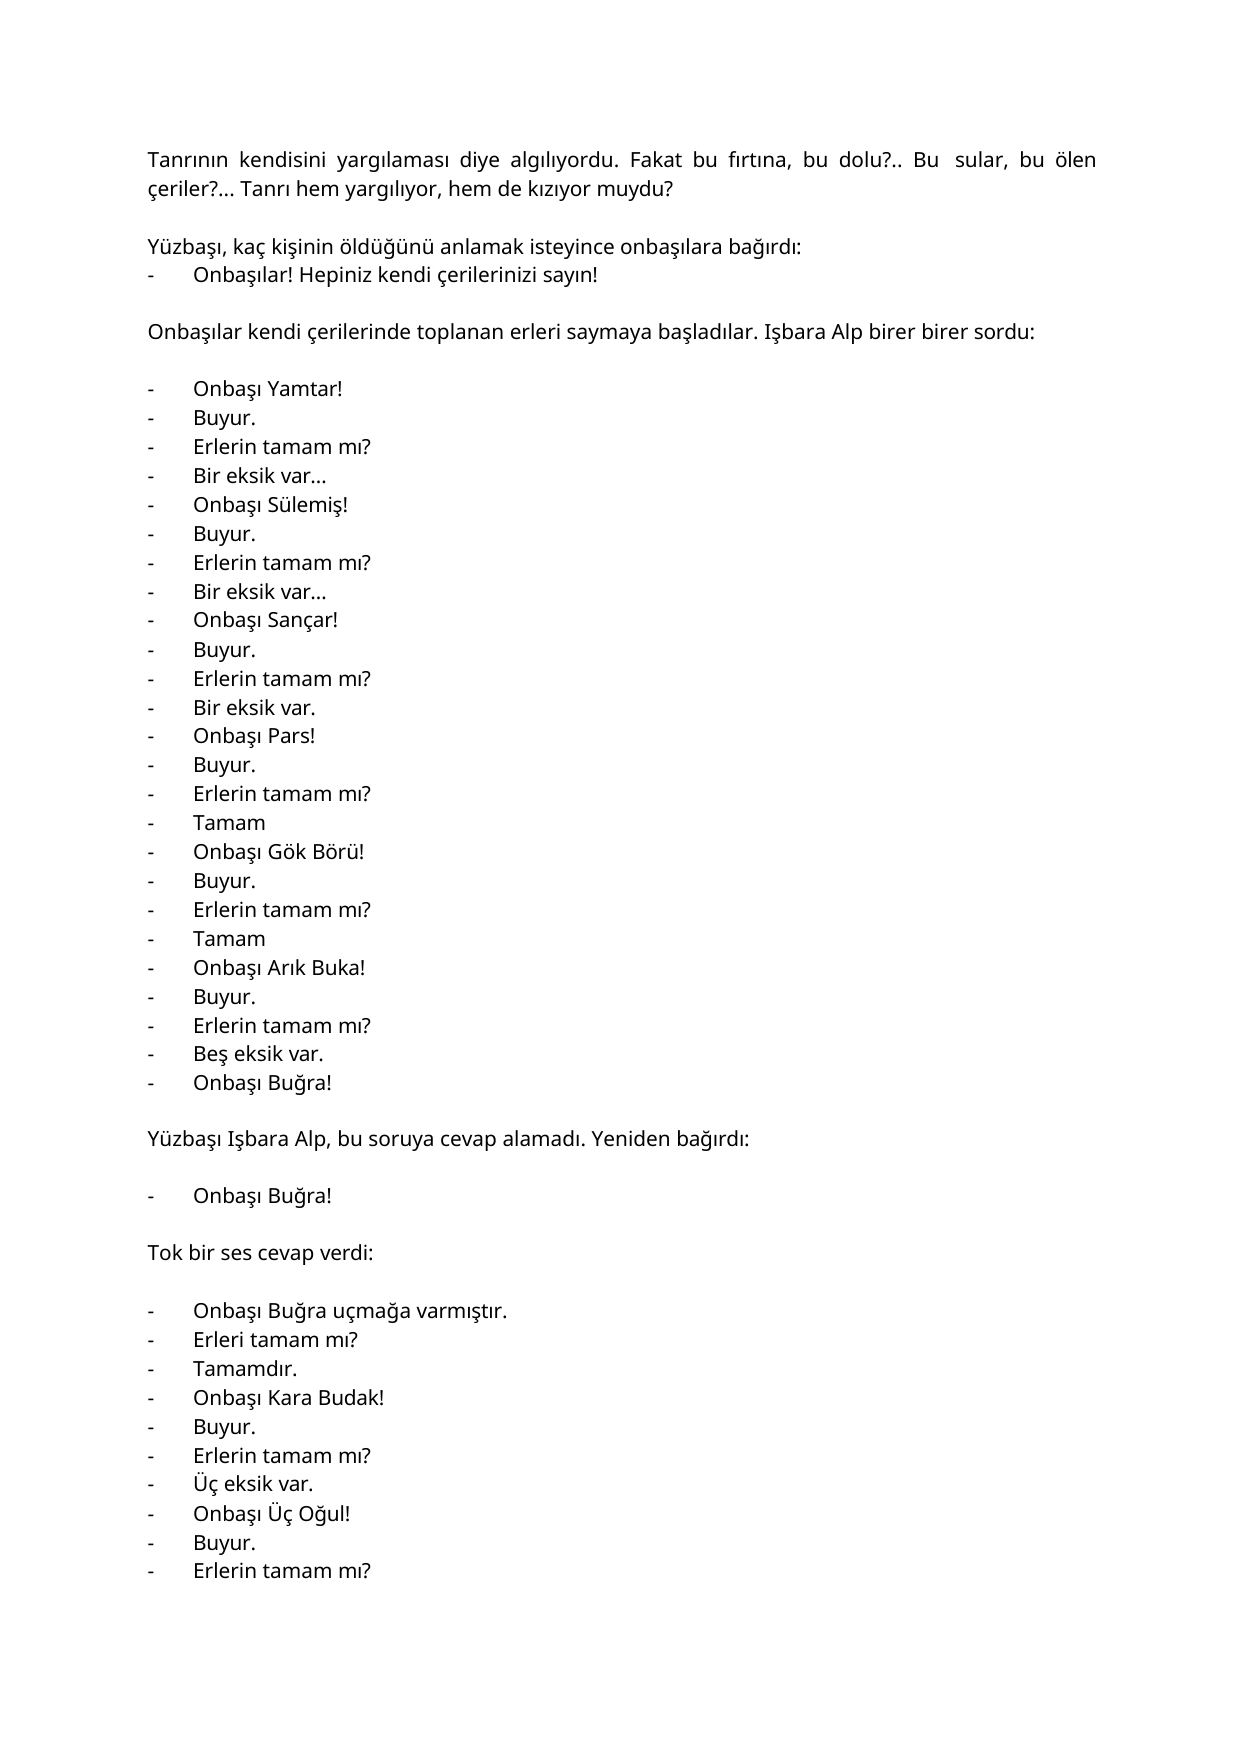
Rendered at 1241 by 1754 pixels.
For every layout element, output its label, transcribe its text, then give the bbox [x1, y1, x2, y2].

list Buyur. [147, 402, 1115, 431]
list Onbaşı Üç Oğul! [147, 1498, 1115, 1527]
list Onbaşı Kara Budak! [147, 1382, 1115, 1411]
text Yüzbaşı, kaç kişinin öldüğünü anlamak isteyince onbaşılara bağırdı: [147, 231, 1115, 260]
text Yüzbaşı Işbara Alp, bu soruya cevap alamadı. Yeniden bağırdı: [147, 1124, 1115, 1153]
list Erlerin tamam mı? [147, 547, 1115, 576]
text çeriler?... Tanrı hem yargılıyor, hem de kızıyor muydu? [147, 174, 1115, 203]
list Tamam [147, 808, 1115, 836]
list Onbaşı Pars! [147, 721, 1115, 750]
list Erlerin tamam mı? [147, 663, 1115, 692]
list Onbaşı Gök Börü! [147, 836, 1115, 865]
list Erlerin tamam mı? [147, 894, 1115, 923]
text Tanrının kendisini yargılaması diye algılıyordu. Fakat bu fırtına, bu dolu?.. Bu sular, bu ölen [147, 146, 1115, 174]
list Beş eksik var. [147, 1039, 1115, 1068]
list Erleri tamam mı? [147, 1324, 1115, 1353]
list Tamamdır. [147, 1353, 1115, 1382]
list Tamam [147, 923, 1115, 952]
list Erlerin tamam mı? [147, 779, 1115, 808]
list Buyur. [147, 750, 1115, 779]
list Bir eksik var. [147, 692, 1115, 721]
list Buyur. [147, 634, 1115, 663]
list Erlerin tamam mı? [147, 431, 1115, 460]
text Tok bir ses cevap verdi: [147, 1238, 1115, 1267]
list Buyur. [147, 865, 1115, 894]
list Onbaşı Buğra! [147, 1181, 1115, 1210]
list Onbaşı Yamtar! [147, 374, 1115, 402]
list Bir eksik var… [147, 576, 1115, 605]
list Onbaşı Buğra! [147, 1068, 1115, 1096]
list Buyur. [147, 981, 1115, 1010]
list Buyur. [147, 1411, 1115, 1440]
list Onbaşılar! Hepiniz kendi çerilerinizi sayın! [147, 260, 1115, 289]
list Erlerin tamam mı? [147, 1440, 1115, 1469]
list Buyur. [147, 1527, 1115, 1556]
list Üç eksik var. [147, 1469, 1115, 1498]
list Buyur. [147, 518, 1115, 547]
list Onbaşı Arık Buka! [147, 952, 1115, 981]
list Onbaşı Buğra uçmağa varmıştır. [147, 1295, 1115, 1324]
list Erlerin tamam mı? [147, 1010, 1115, 1039]
list Bir eksik var… [147, 460, 1115, 489]
list Onbaşı Sançar! [147, 605, 1115, 634]
list Onbaşı Sülemiş! [147, 489, 1115, 518]
list Erlerin tamam mı? [147, 1556, 1115, 1584]
text Onbaşılar kendi çerilerinde toplanan erleri saymaya başladılar. Işbara Alp birer birer sordu: [147, 317, 1115, 345]
